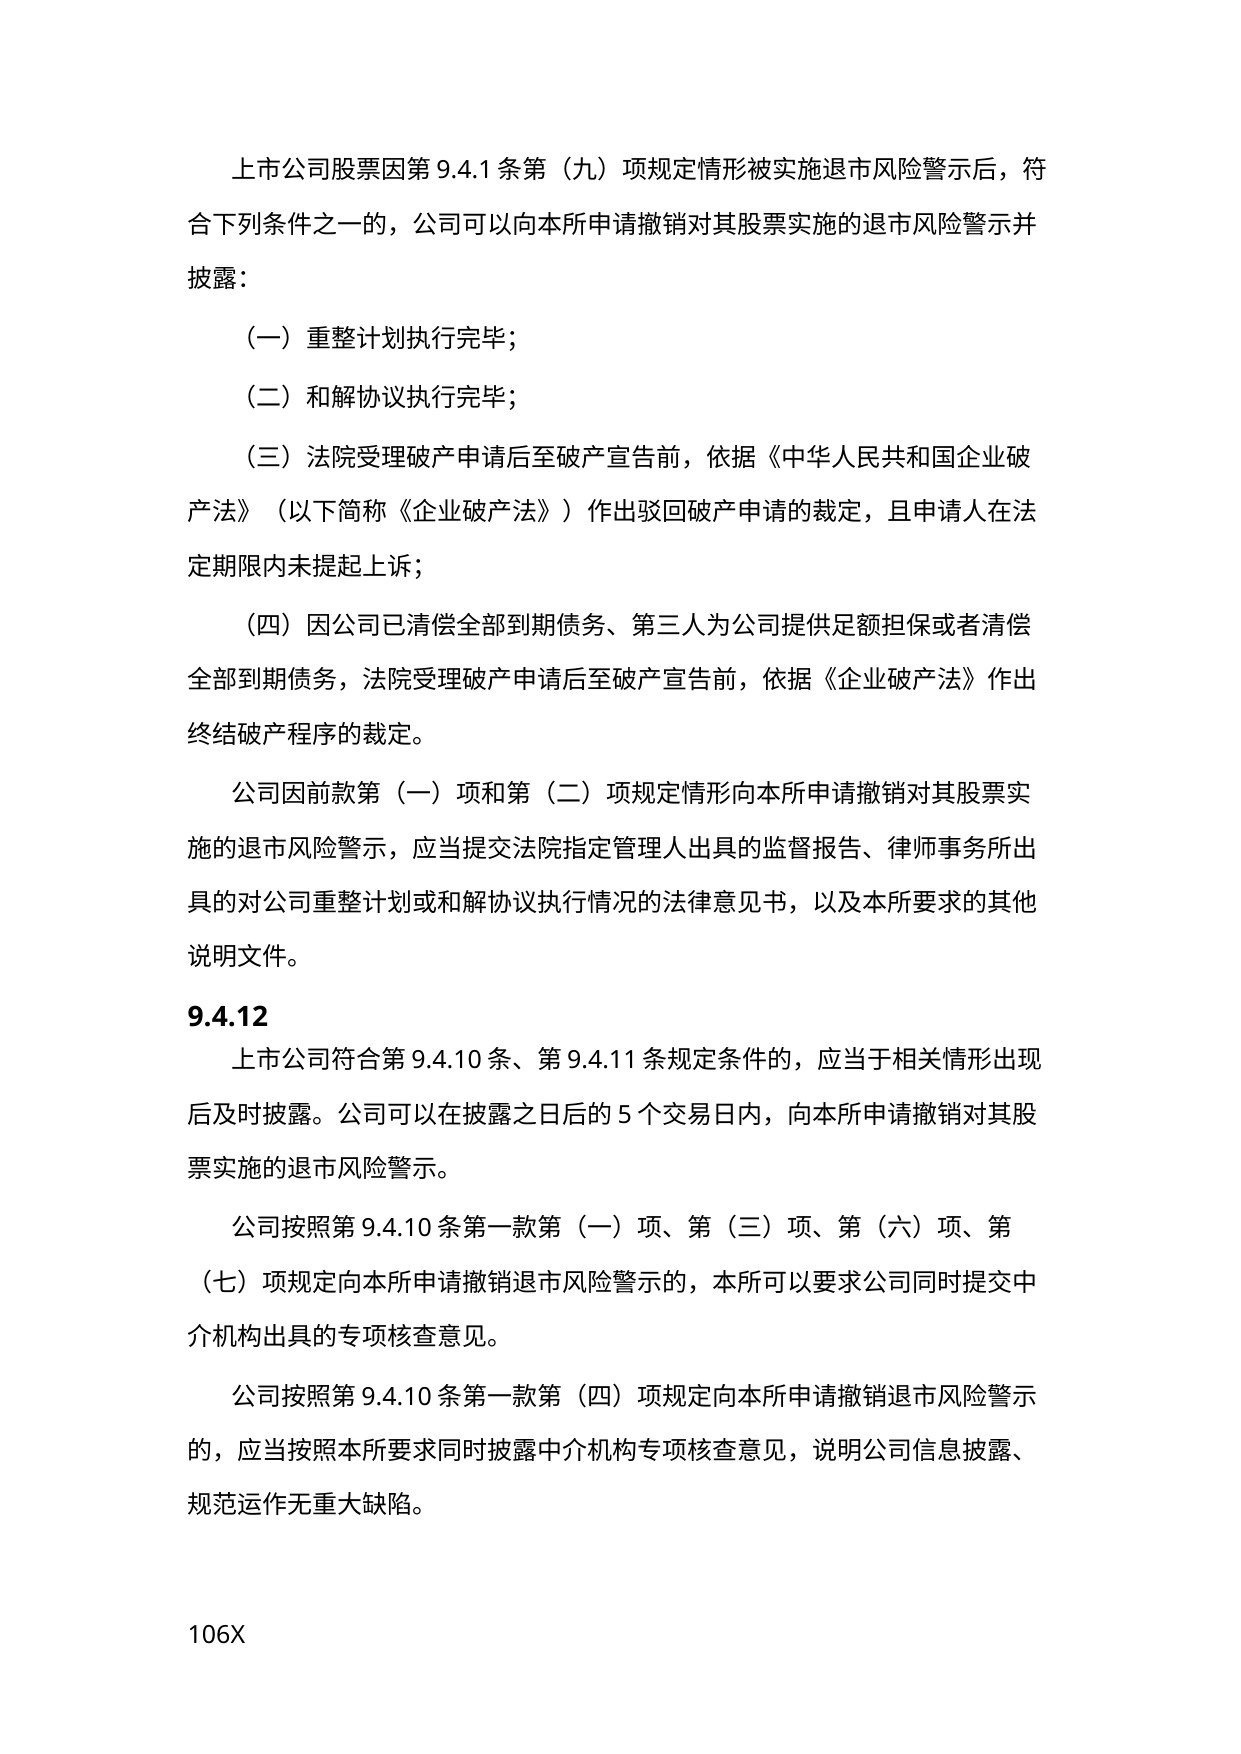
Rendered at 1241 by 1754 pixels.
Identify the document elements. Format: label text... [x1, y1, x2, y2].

text （二）和解协议执行完毕； [187, 378, 1053, 414]
text 上市公司股票因第9.4.1条第（九）项规定情形被实施退市风险警示后，符合下列条件之一的，公司可以向本所申请撤销对其股票实施的退市风险警示并披露： [187, 150, 1053, 295]
text （四）因公司已清偿全部到期债务、第三人为公司提供足额担保或者清偿全部到期债务，法院受理破产申请后至破产宣告前，依据《企业破产法》作出终结破产程序的裁定。 [187, 605, 1053, 750]
text 公司按照第9.4.10条第一款第（四）项规定向本所申请撤销退市风险警示的，应当按照本所要求同时披露中介机构专项核查意见，说明公司信息披露、规范运作无重大缺陷。 [187, 1376, 1053, 1521]
text 公司因前款第（一）项和第（二）项规定情形向本所申请撤销对其股票实施的退市风险警示，应当提交法院指定管理人出具的监督报告、律师事务所出具的对公司重整计划或和解协议执行情况的法律意见书，以及本所要求的其他说明文件。 [187, 774, 1053, 973]
text （一）重整计划执行完毕； [187, 318, 1053, 354]
text 上市公司符合第9.4.10条、第9.4.11条规定条件的，应当于相关情形出现后及时披露。公司可以在披露之日后的5个交易日内，向本所申请撤销对其股票实施的退市风险警示。 [187, 1040, 1053, 1185]
text （三）法院受理破产申请后至破产宣告前，依据《中华人民共和国企业破产法》（以下简称《企业破产法》）作出驳回破产申请的裁定，且申请人在法定期限内未提起上诉； [187, 437, 1053, 582]
text 公司按照第9.4.10条第一款第（一）项、第（三）项、第（六）项、第（七）项规定向本所申请撤销退市风险警示的，本所可以要求公司同时提交中介机构出具的专项核查意见。 [187, 1208, 1053, 1353]
subtitle 9.4.12 [187, 996, 1053, 1034]
